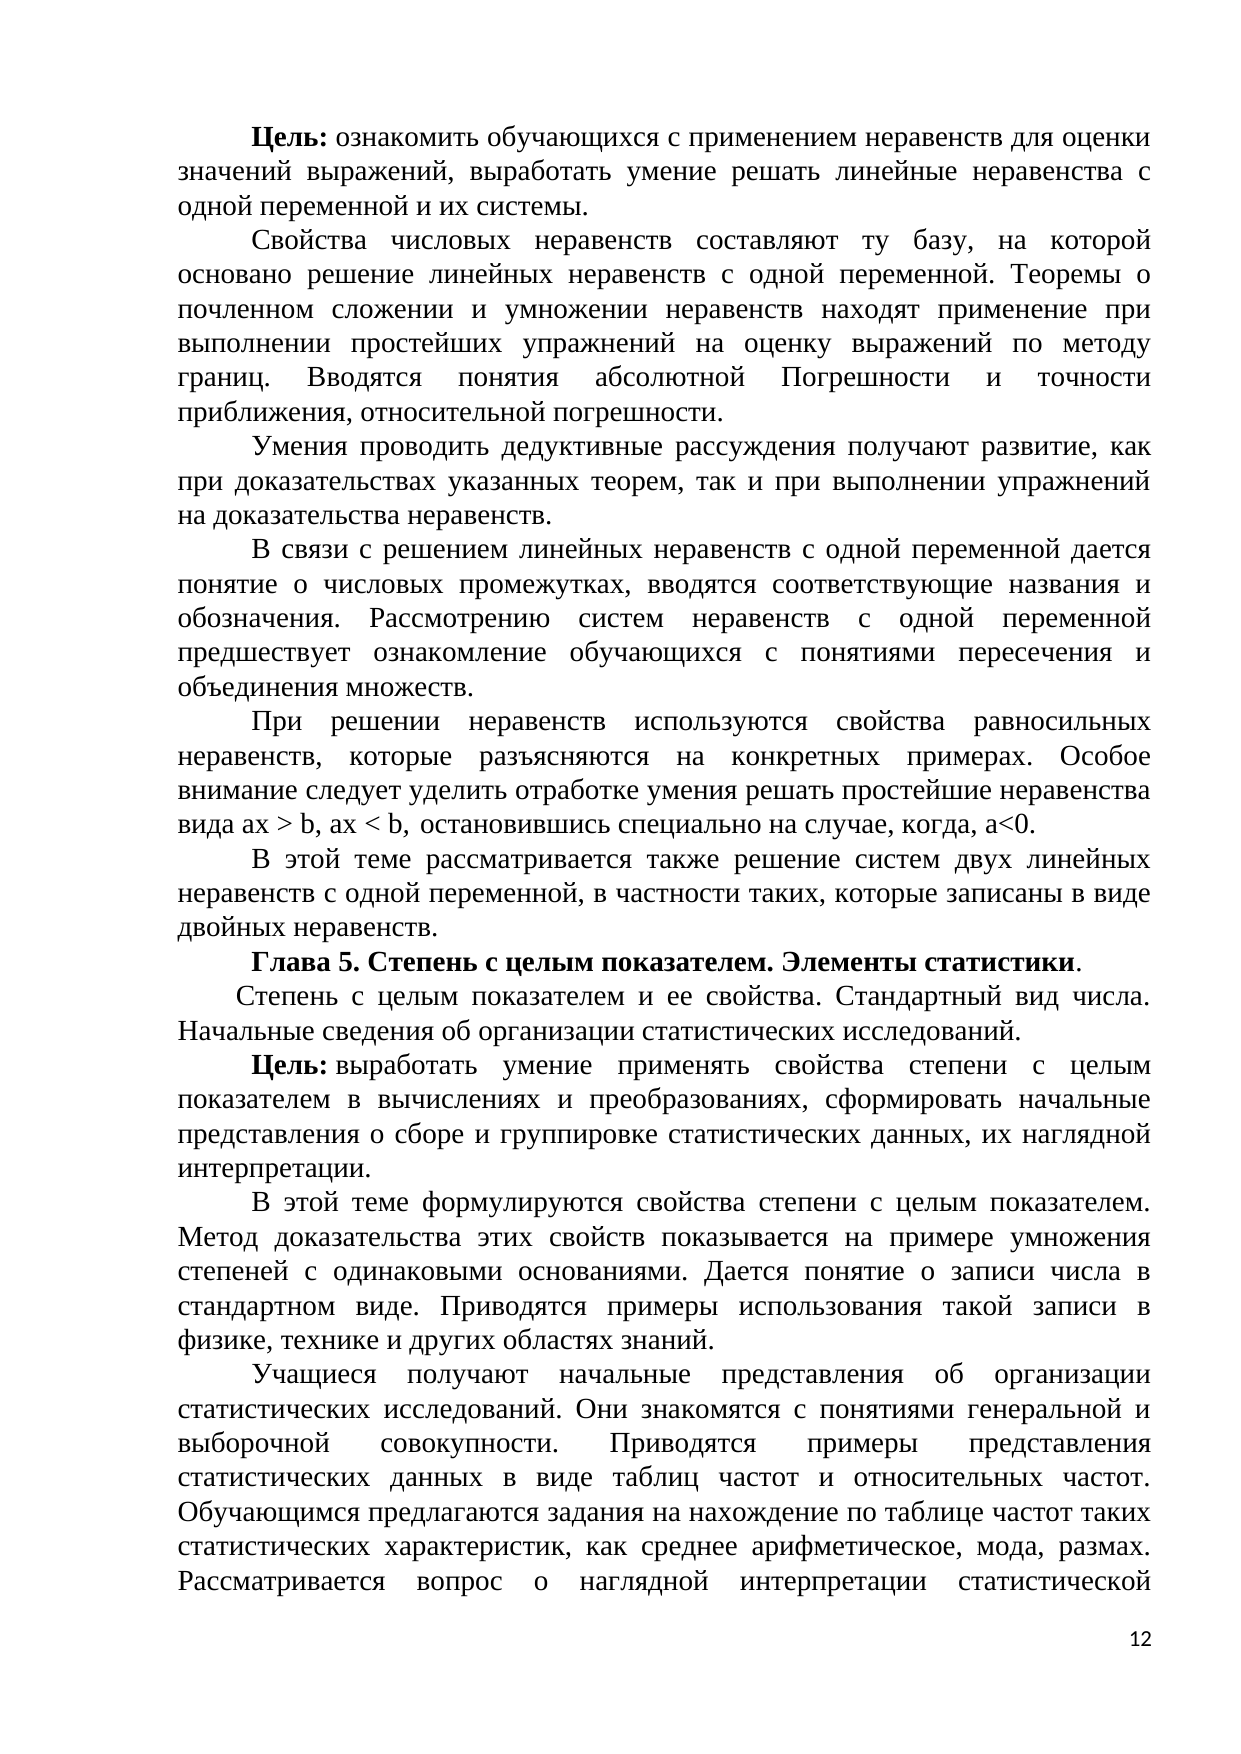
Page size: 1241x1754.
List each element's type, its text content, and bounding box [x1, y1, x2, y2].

text В этой теме формулируются свойства степени с целым показателем. Метод доказательства этих свойств показывается на примере умножения степеней с одинаковыми основаниями. Дается понятие о записи числа в стандартном виде. Приводятся примеры использования такой записи в физике, технике и других областях знаний. [177, 1184, 1152, 1356]
text В связи с решением линейных неравенств с одной переменной дается понятие о числовых промежутках, вводятся соответствующие названия и обозначения. Рассмотрению систем неравенств с одной переменной предшествует ознакомление обучающихся с понятиями пересечения и объединения множеств. [177, 531, 1152, 702]
text Свойства числовых неравенств составляют ту базу, на которой основано решение линейных неравенств с одной переменной. Теоремы о почленном сложении и умножении неравенств находят применение при выполнении простейших упражнений на оценку выражений по методу границ. Вводятся понятия абсолютной Погрешности и точности приближения, относительной погрешности. [177, 221, 1152, 427]
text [177, 1356, 1152, 1596]
text Умения проводить дедуктивные рассуждения получают развитие, как при доказательствах указанных теорем, так и при выполнении упражнений на доказательства неравенств. [177, 427, 1152, 531]
text Цель: выработать умение применять свойства степени с целым показателем в вычислениях и преобразованиях, сформировать начальные представления о сборе и группировке статистических данных, их наглядной интерпретации. [177, 1046, 1152, 1184]
text В этой теме рассматривается также решение систем двух линейных неравенств с одной переменной, в частности таких, которые записаны в виде двойных неравенств. [177, 840, 1152, 943]
text Степень с целым показателем и ее свойства. Стандартный вид числа. Начальные сведения об организации статистических исследований. [177, 977, 1152, 1046]
text Цель: ознакомить обучающихся с применением неравенств для оценки значений выражений, выработать умение решать линейные неравенства с одной переменной и их системы. [177, 118, 1152, 221]
text Глава 5. Степень с целым показателем. Элементы статистики. [177, 943, 1152, 977]
text При решении неравенств используются свойства равносильных неравенств, которые разъясняются на конкретных примерах. Особое внимание следует уделить отработке умения решать простейшие неравенства вида ах > b, ах < b, остановившись специально на случае, когда, а<0. [177, 702, 1152, 840]
